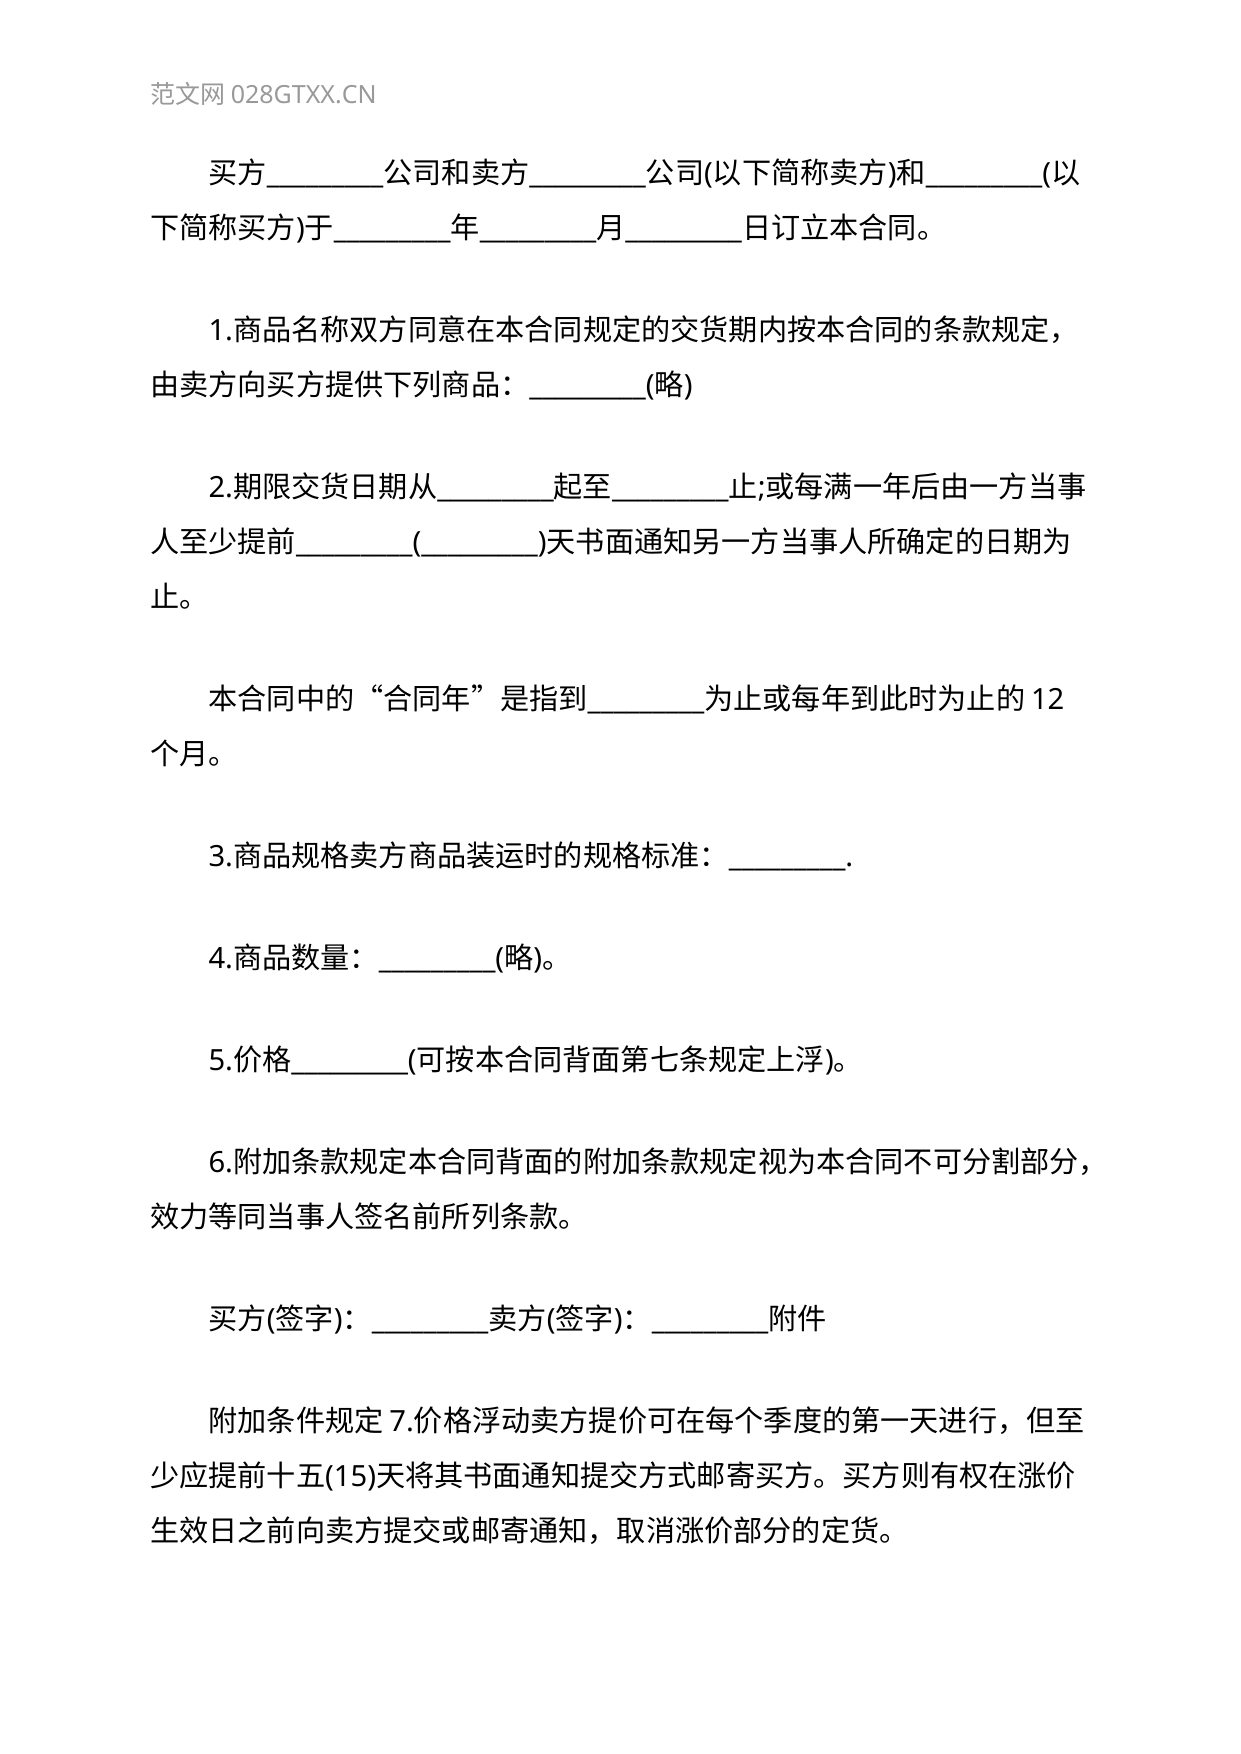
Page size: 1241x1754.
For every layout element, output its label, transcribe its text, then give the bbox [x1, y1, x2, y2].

text 5.价格_________(可按本合同背面第七条规定上浮)。 [150, 1036, 1090, 1079]
text 2.期限交货日期从_________起至_________止;或每满一年后由一方当事人至少提前_________(_________)天书面通知另一方当事人所确定的日期为止。 [150, 464, 1090, 616]
text 6.附加条款规定本合同背面的附加条款规定视为本合同不可分割部分，效力等同当事人签名前所列条款。 [150, 1138, 1090, 1236]
text 买方_________公司和卖方_________公司(以下简称卖方)和_________(以下简称买方)于_________年_________月_________日订立本合同。 [150, 150, 1090, 247]
text 买方(签字)：_________卖方(签字)：_________附件 [150, 1295, 1090, 1338]
text 4.商品数量：_________(略)。 [150, 934, 1090, 977]
text 附加条件规定7.价格浮动卖方提价可在每个季度的第一天进行，但至少应提前十五(15)天将其书面通知提交方式邮寄买方。买方则有权在涨价生效日之前向卖方提交或邮寄通知，取消涨价部分的定货。 [150, 1397, 1090, 1549]
text 本合同中的“合同年”是指到_________为止或每年到此时为止的12个月。 [150, 676, 1090, 773]
text 3.商品规格卖方商品装运时的规格标准：_________. [150, 832, 1090, 875]
text 1.商品名称双方同意在本合同规定的交货期内按本合同的条款规定，由卖方向买方提供下列商品：_________(略) [150, 307, 1090, 404]
